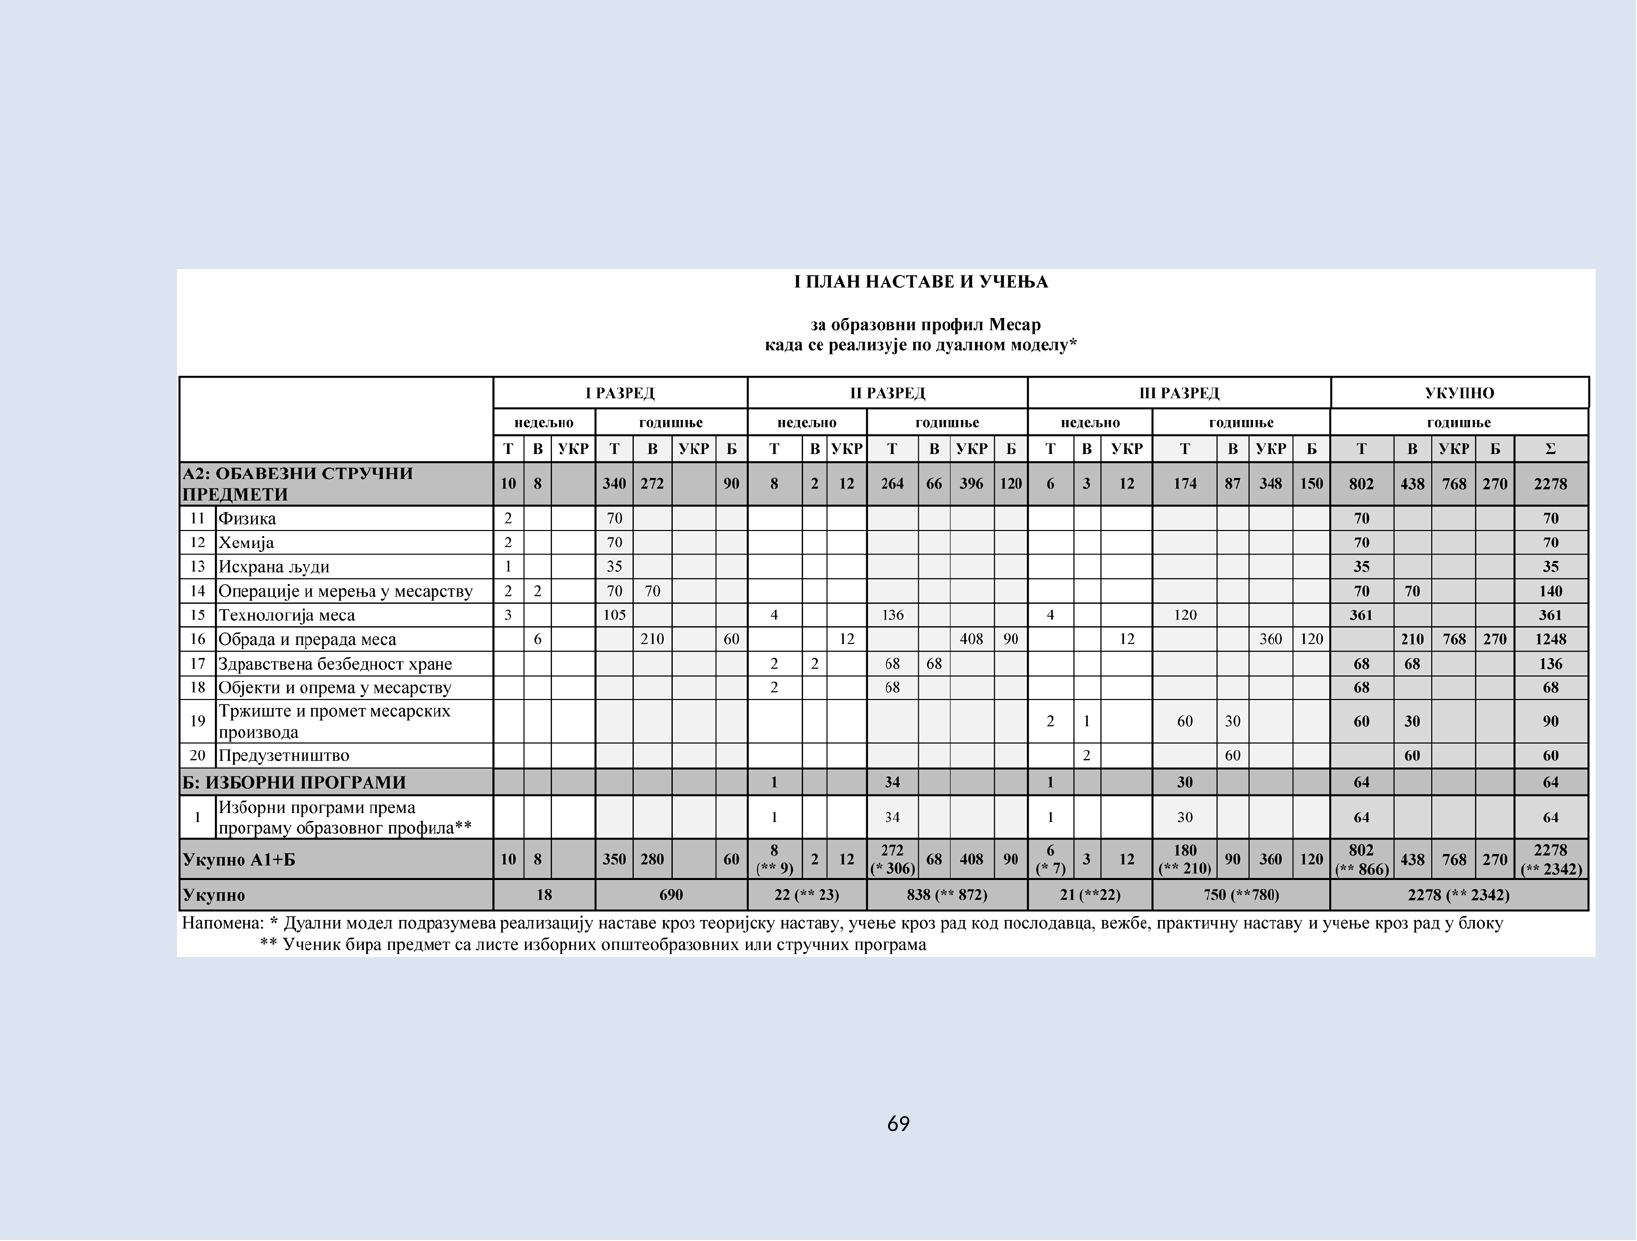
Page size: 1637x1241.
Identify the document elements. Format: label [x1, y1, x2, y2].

picture [177, 269, 1596, 957]
